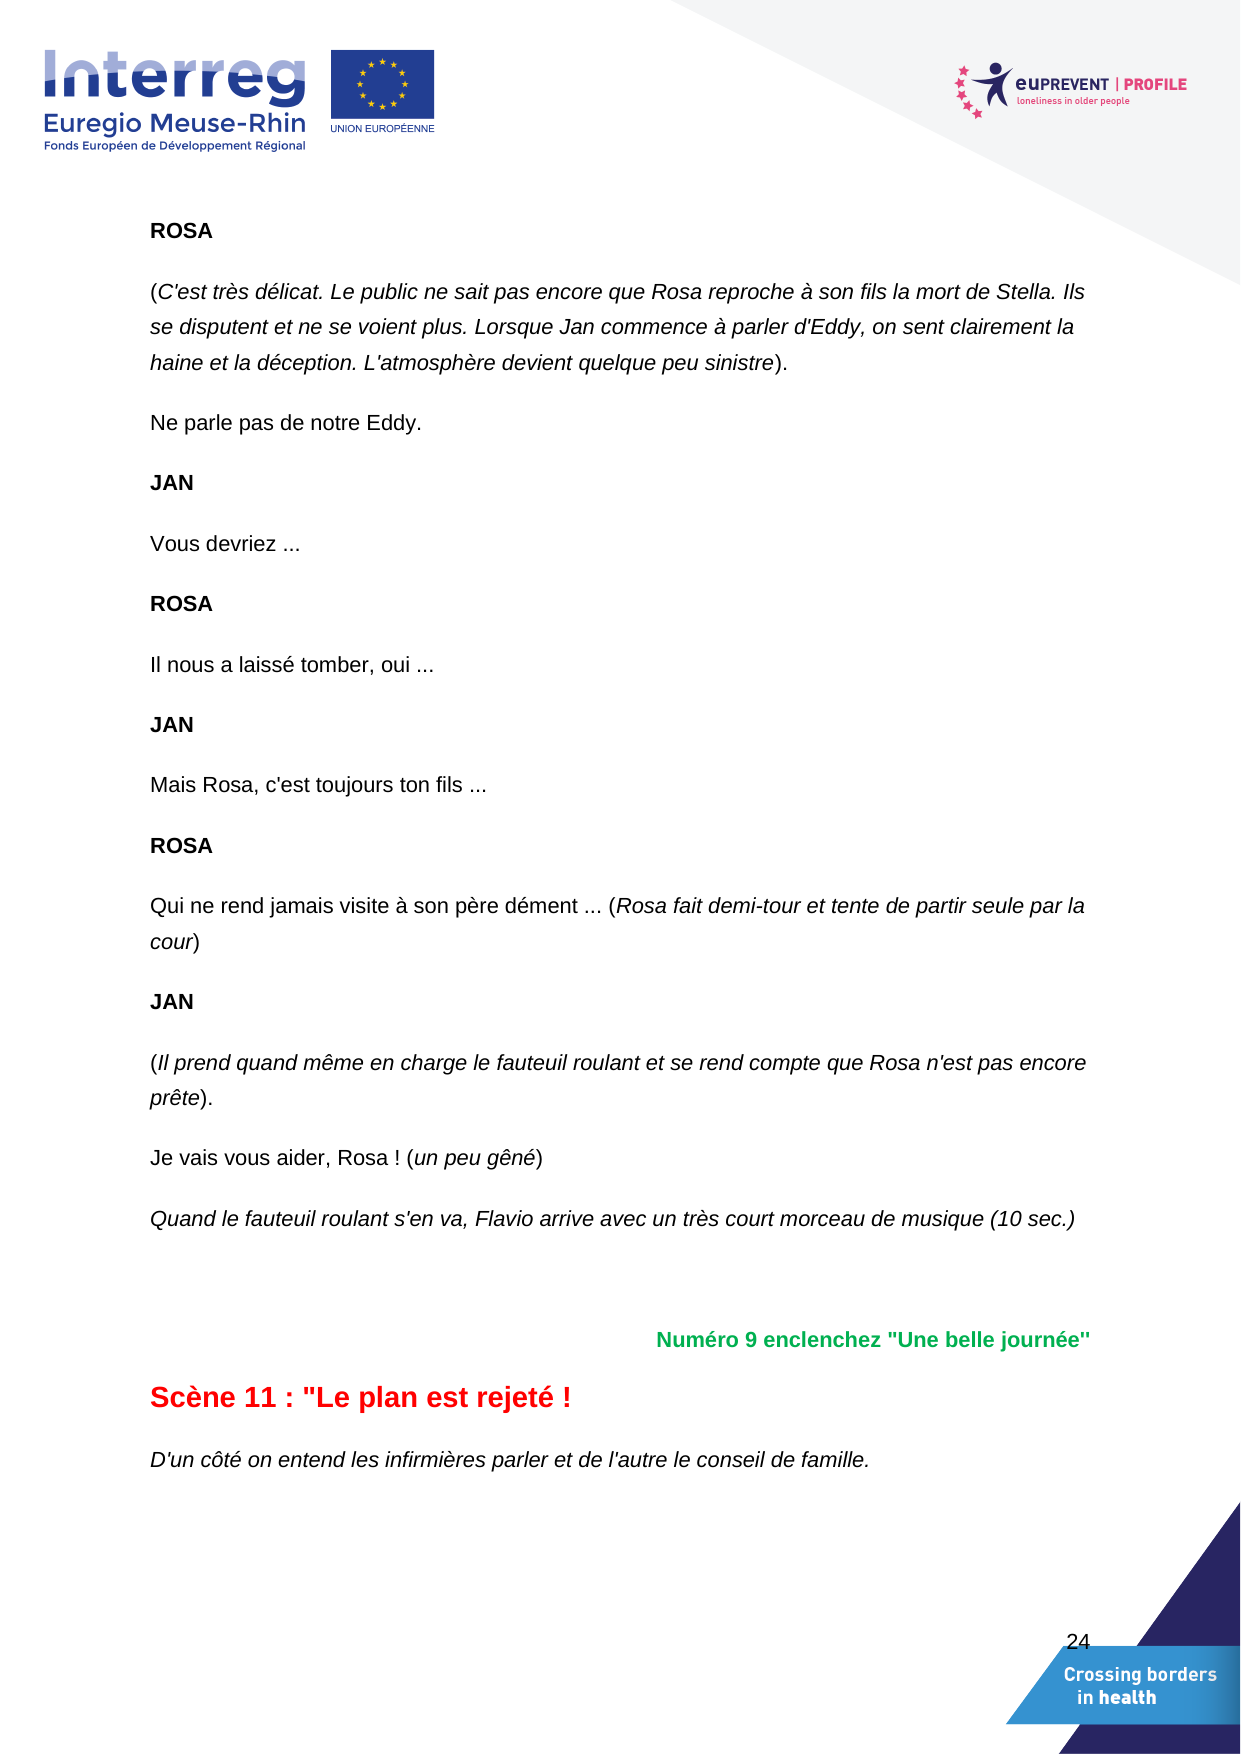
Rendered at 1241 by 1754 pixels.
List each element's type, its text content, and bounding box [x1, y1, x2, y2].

text Numéro 9 enclenchez "Une belle journée'' [150, 1319, 1090, 1354]
text Quand le fauteuil roulant s'en va, Flavio arrive avec un très court morceau de musique (10 sec.) [150, 1198, 1090, 1233]
picture [1, 0, 1241, 1754]
text ROSA [150, 210, 1090, 246]
text Qui ne rend jamais visite à son père dément ... (Rosa fait demi-tour et tente de partir seule par la cour) [150, 885, 1090, 956]
text (Il prend quand même en charge le fauteuil roulant et se rend compte que Rosa n'est pas encore prête). [150, 1042, 1090, 1112]
text JAN [150, 462, 1090, 498]
text Ne parle pas de notre Eddy. [150, 402, 1090, 437]
text Je vais vous aider, Rosa ! (un peu gêné) [150, 1137, 1090, 1173]
text JAN [150, 704, 1090, 739]
text Vous devriez ... [150, 523, 1090, 558]
text D'un côté on entend les infirmières parler et de l'autre le conseil de famille. [150, 1439, 1090, 1475]
text ROSA [150, 825, 1090, 860]
text Il nous a laissé tomber, oui ... [150, 644, 1090, 679]
text Mais Rosa, c'est toujours ton fils ... [150, 764, 1090, 800]
text JAN [150, 981, 1090, 1017]
text (C'est très délicat. Le public ne sait pas encore que Rosa reproche à son fils la mort de Stella. Ils se disputent et ne se voient plus. Lorsque Jan commence à parler d'Eddy, on sent clairement la haine et la déception. L'atmosphère devient quelque peu sinistre). [150, 271, 1090, 377]
text Scène 11 : "Le plan est rejeté ! [150, 1379, 1090, 1414]
text ROSA [150, 583, 1090, 619]
